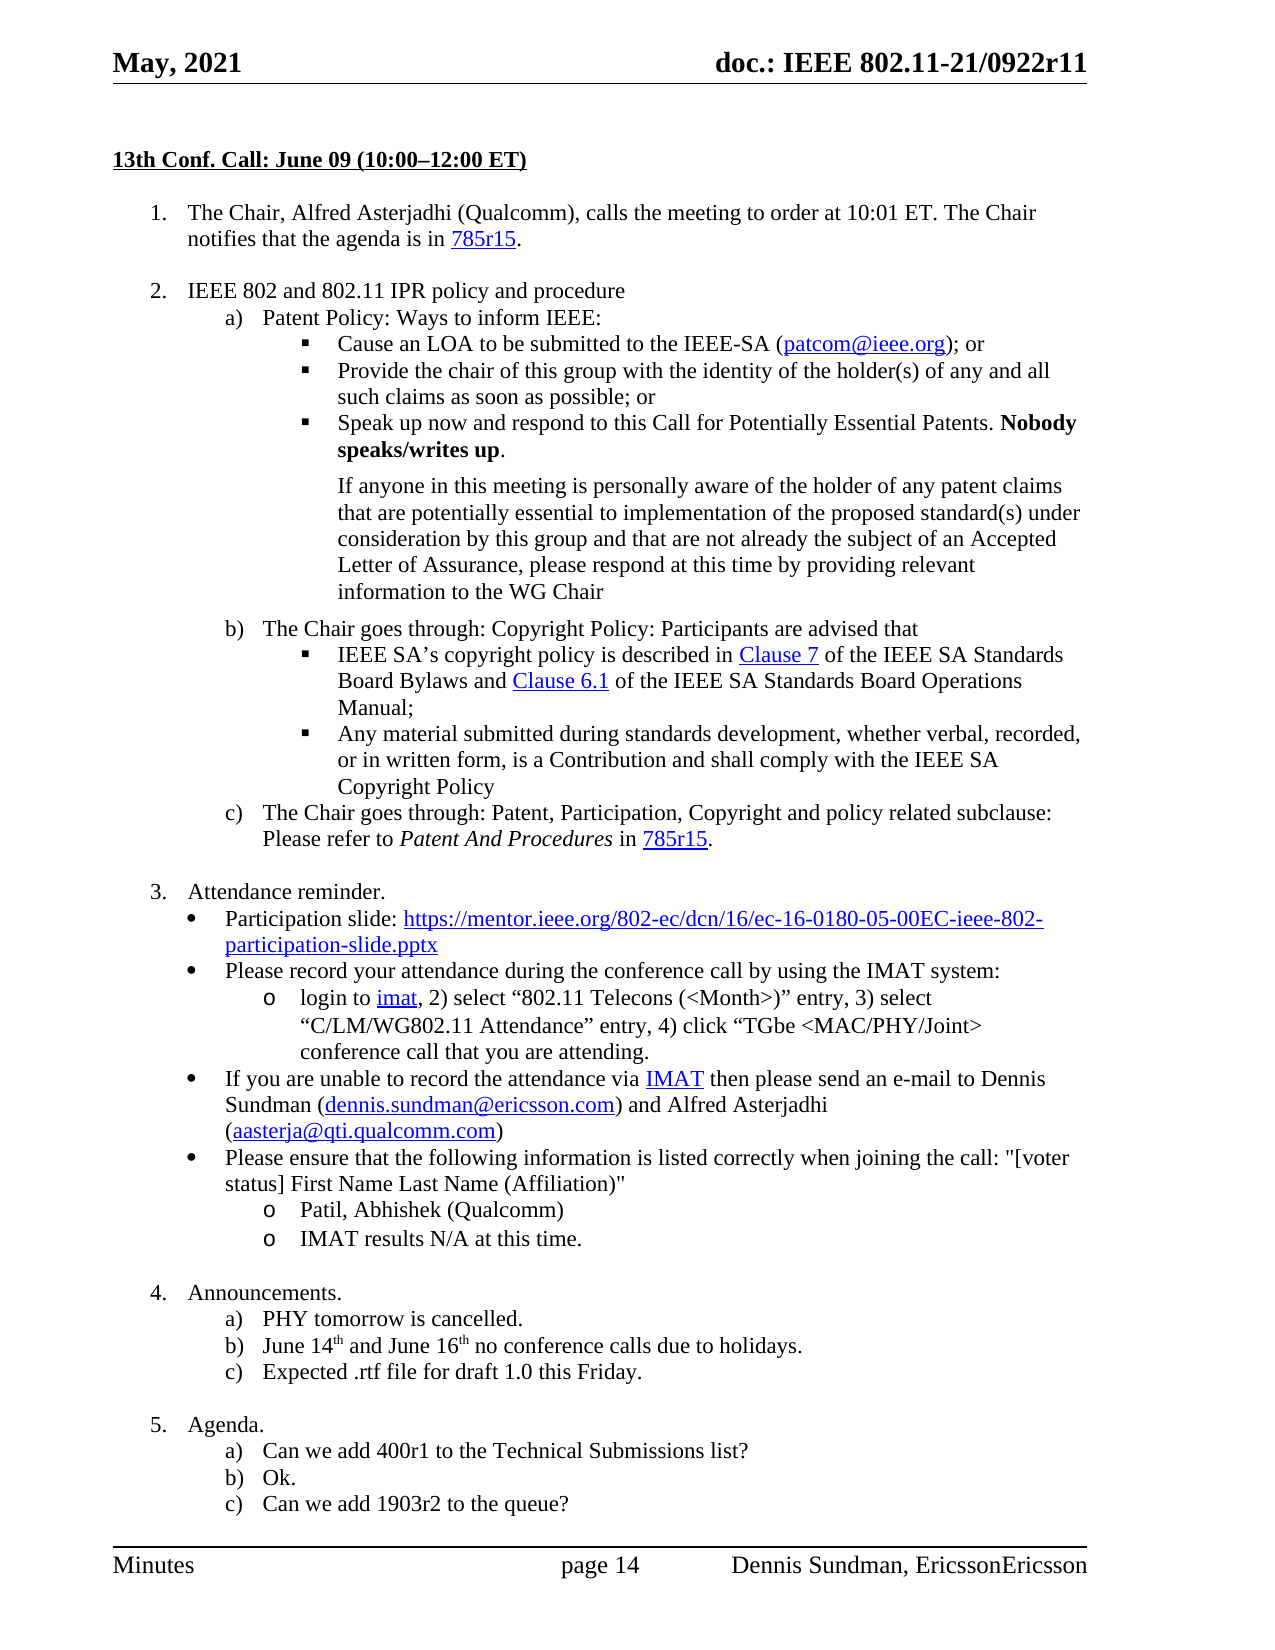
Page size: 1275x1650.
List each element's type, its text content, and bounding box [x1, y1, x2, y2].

list June 14th and June 16th no conference calls due to holidays. [225, 1332, 1087, 1358]
list Can we add 400r1 to the Technical Submissions list? [225, 1437, 1087, 1464]
list Announcements. [150, 1279, 1087, 1306]
list Patil, Abhishek (Qualcomm) [262, 1196, 1087, 1224]
list The Chair goes through: Copyright Policy: Participants are advised that [225, 615, 1087, 641]
list Speak up now and respond to this Call for Potentially Essential Patents. Nobody speaks/writes up. [300, 409, 1087, 462]
list IEEE SA’s copyright policy is described in Clause 7 of the IEEE SA Standards Board Bylaws and Clause 6.1 of the IEEE SA Standards Board Operations Manual; [300, 641, 1087, 720]
list IMAT results N/A at this time. [262, 1224, 1087, 1253]
list Any material submitted during standards development, whether verbal, recorded, or in written form, is a Contribution and shall comply with the IEEE SA Copyright Policy [300, 720, 1087, 799]
list PHY tomorrow is cancelled. [225, 1306, 1087, 1332]
list Patent Policy: Ways to inform IEEE: [225, 304, 1087, 330]
list Provide the chair of this group with the identity of the holder(s) of any and all such claims as soon as possible; or [300, 357, 1087, 409]
list Please ensure that the following information is listed correctly when joining the call: "[voter status] First Name Last Name (Affiliation)" [187, 1144, 1087, 1196]
list The Chair, Alfred Asterjadhi (Qualcomm), calls the meeting to order at 10:01 ET. The Chair notifies that the agenda is in 785r15. [150, 198, 1087, 251]
list If you are unable to record the attendance via IMAT then please send an e-mail to Dennis Sundman (dennis.sundman@ericsson.com) and Alfred Asterjadhi (aasterja@qti.qualcomm.com) [187, 1064, 1087, 1144]
list Please record your attendance during the conference call by using the IMAT system: [187, 957, 1087, 984]
list Can we add 1903r2 to the queue? [225, 1490, 1087, 1516]
list Participation slide: https://mentor.ieee.org/802-ec/dcn/16/ec-16-0180-05-00EC-ieee-802-participation-slide.pptx [187, 904, 1087, 957]
list IEEE 802 and 802.11 IPR policy and procedure [150, 278, 1087, 304]
list The Chair goes through: Patent, Participation, Copyright and policy related subclause: Please refer to Patent And Procedures in 785r15. [225, 799, 1087, 852]
list If anyone in this meeting is personally aware of the holder of any patent claims that are potentially essential to implementation of the proposed standard(s) under consideration by this group and that are not already the subject of an Accepted Letter of Assurance, please respond at this time by providing relevant information to the WG Chair [337, 472, 1087, 604]
list Ok. [225, 1464, 1087, 1490]
list Attendance reminder. [150, 878, 1087, 904]
list Agenda. [150, 1411, 1087, 1437]
list login to imat, 2) select “802.11 Telecons (<Month>)” entry, 3) select “C/LM/WG802.11 Attendance” entry, 4) click “TGbe <MAC/PHY/Joint> conference call that you are attending. [262, 984, 1087, 1064]
list Expected .rtf file for draft 1.0 this Friday. [225, 1358, 1087, 1384]
subtitle 13th Conf. Call: June 09 (10:00–12:00 ET) [112, 146, 1087, 172]
list Cause an LOA to be submitted to the IEEE-SA (patcom@ieee.org); or [300, 330, 1087, 357]
